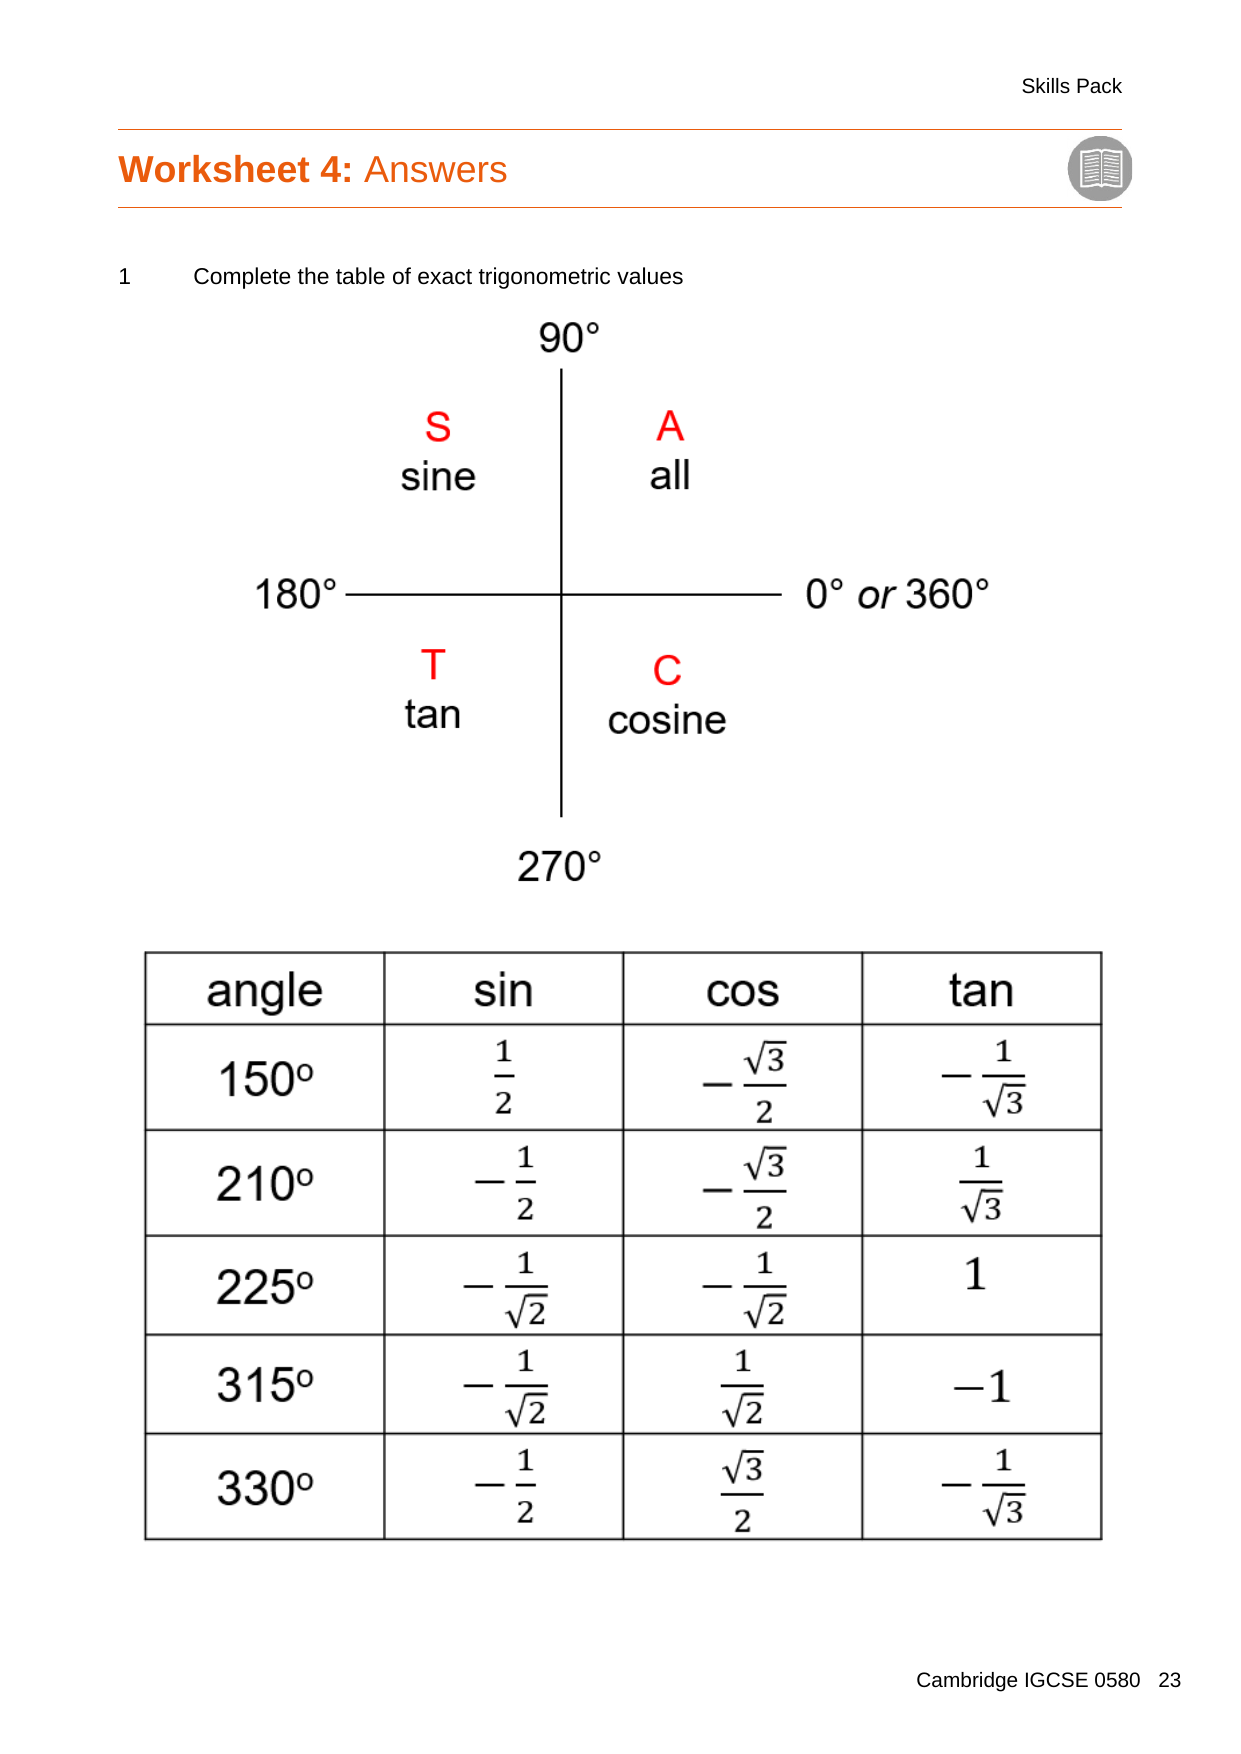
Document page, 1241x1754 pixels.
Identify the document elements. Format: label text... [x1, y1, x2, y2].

picture [247, 313, 993, 895]
text Worksheet 4: Answers [118, 130, 1122, 207]
picture [1122, 136, 1133, 201]
text 1 Complete the table of exact trigonometric values [118, 263, 1122, 289]
picture [118, 942, 1123, 1559]
